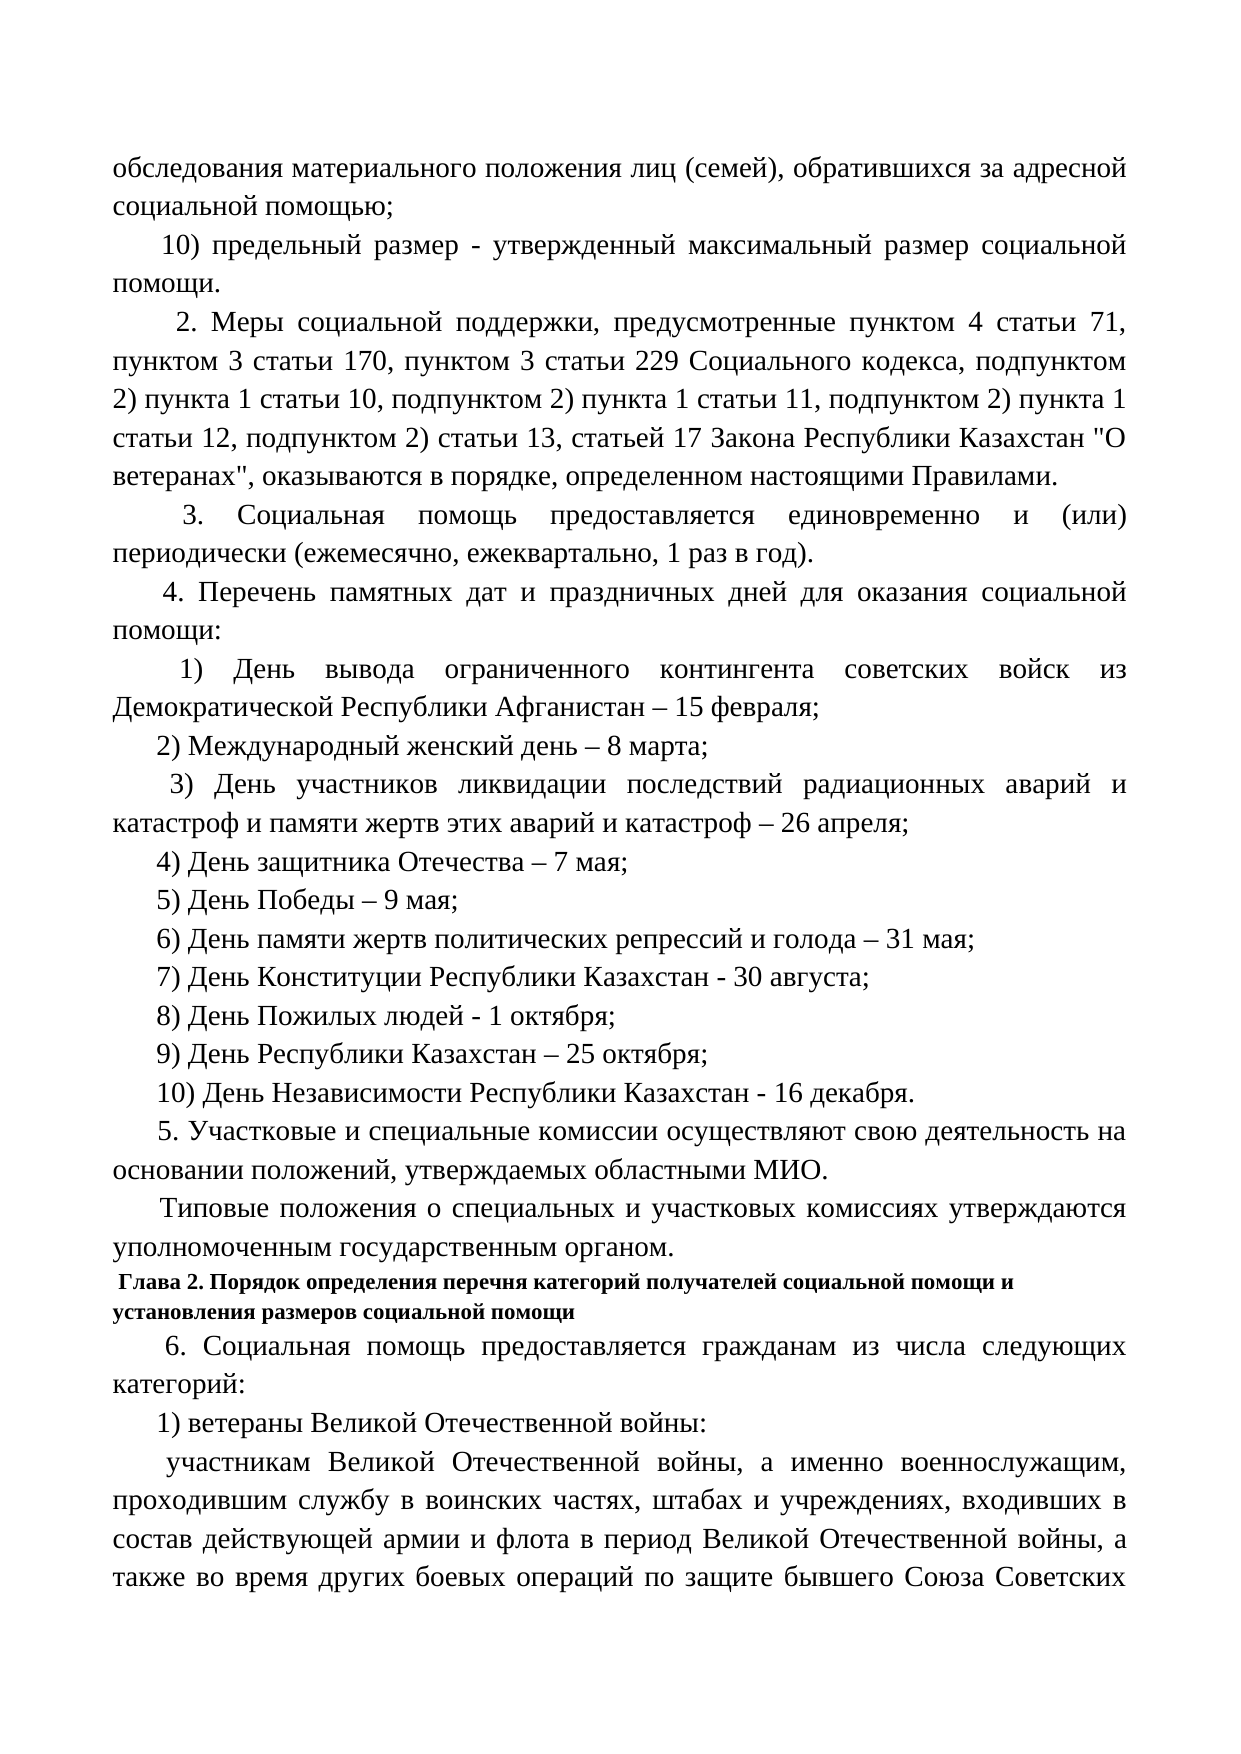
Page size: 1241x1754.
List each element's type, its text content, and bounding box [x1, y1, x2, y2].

text 3) День участников ликвидации последствий радиационных аварий и катастроф и памяти жертв этих аварий и катастроф – 26 апреля; [112, 767, 1128, 839]
text 5) День Победы – 9 мая; [112, 882, 1128, 916]
text Типовые положения о специальных и участковых комиссиях утверждаются уполномоченным государственным органом. [112, 1191, 1128, 1263]
text 1) День вывода ограниченного контингента советских войск из Демократической Республики Афганистан – 15 февраля; [112, 651, 1128, 723]
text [112, 150, 1128, 222]
text 7) День Конституции Республики Казахстан - 30 августа; [112, 959, 1128, 993]
text 2. Меры социальной поддержки, предусмотренные пунктом 4 статьи 71, пунктом 3 статьи 170, пунктом 3 статьи 229 Социального кодекса, подпунктом 2) пункта 1 статьи 10, подпунктом 2) пункта 1 статьи 11, подпунктом 2) пункта 1 статьи 12, подпунктом 2) статьи 13, статьей 17 Закона Республики Казахстан "О ветеранах", оказываются в порядке, определенном настоящими Правилами. [112, 304, 1128, 492]
text 4. Перечень памятных дат и праздничных дней для оказания социальной помощи: [112, 574, 1128, 646]
text 6. Социальная помощь предоставляется гражданам из числа следующих категорий: [112, 1328, 1128, 1400]
text 6) День памяти жертв политических репрессий и голода – 31 мая; [112, 921, 1128, 954]
text 9) День Республики Казахстан – 25 октября; [112, 1036, 1128, 1070]
text 3. Социальная помощь предоставляется единовременно и (или) периодически (ежемесячно, ежеквартально, 1 раз в год). [112, 497, 1128, 569]
text 10) День Независимости Республики Казахстан - 16 декабря. [112, 1075, 1128, 1108]
text 5. Участковые и специальные комиссии осуществляют свою деятельность на основании положений, утверждаемых областными МИО. [112, 1113, 1128, 1186]
text 2) Международный женский день – 8 марта; [112, 728, 1128, 762]
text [112, 1444, 1128, 1593]
text 4) День защитника Отечества – 7 мая; [112, 844, 1128, 877]
text 1) ветераны Великой Отечественной войны: [112, 1405, 1128, 1439]
text 10) предельный размер - утвержденный максимальный размер социальной помощи. [112, 227, 1128, 299]
text 8) День Пожилых людей - 1 октября; [112, 998, 1128, 1031]
text Глава 2. Порядок определения перечня категорий получателей социальной помощи и установления размеров социальной помощи [112, 1268, 1128, 1324]
